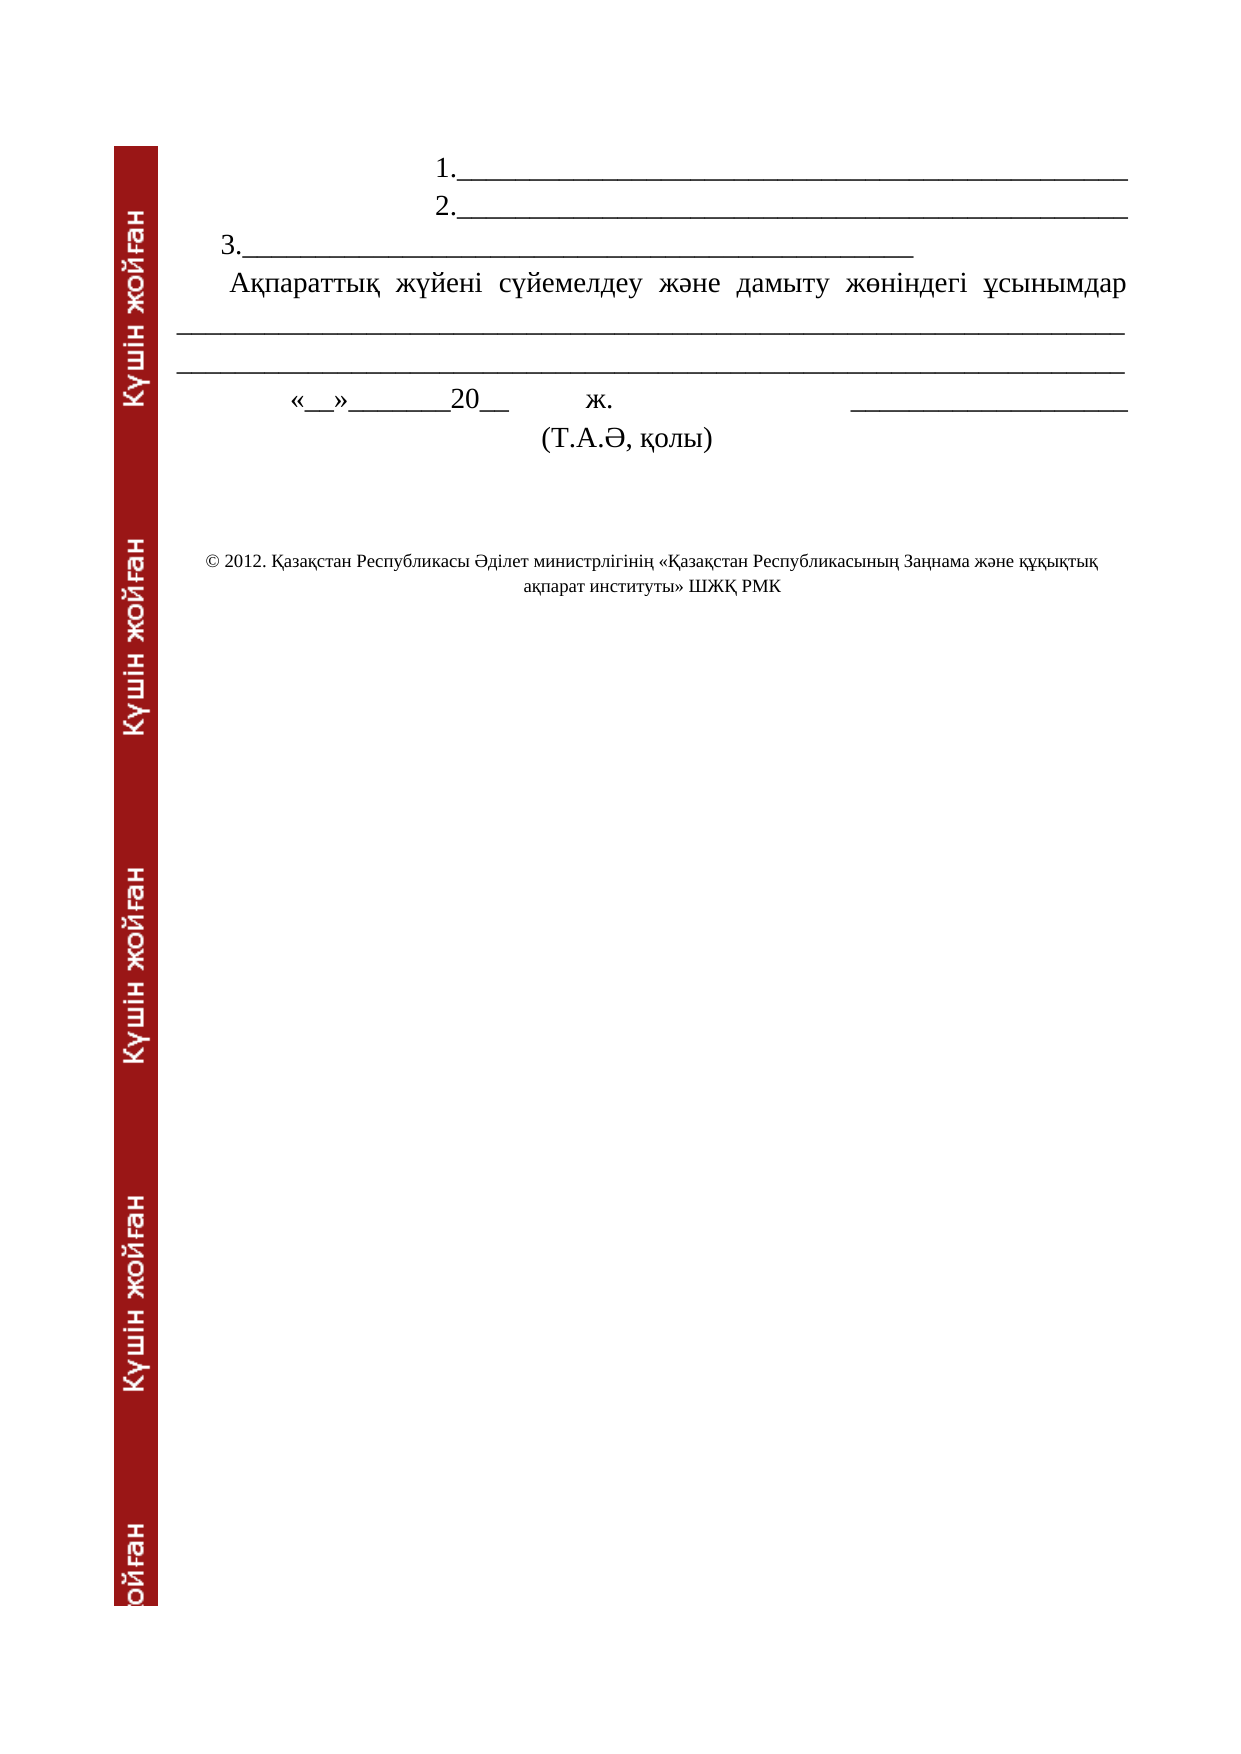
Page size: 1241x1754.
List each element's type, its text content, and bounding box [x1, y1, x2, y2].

picture [114, 596, 158, 1606]
text © 2012. Қазақстан Республикасы Әділет министрлігінің «Қазақстан Республикасының Заңнама және құқықтық ақпарат институты» ШЖҚ РМК [112, 550, 1128, 596]
picture [114, 453, 158, 550]
text «__»_______20__ ж. ___________________ (Т.А.Ә, қолы) [112, 381, 1128, 453]
picture [114, 146, 158, 150]
picture [114, 376, 158, 381]
text Ақпараттық жүйені сүйемелдеу және дамыту жөніндегі ұсынымдар _________________________________________________________________ _________________________________________________________________ [112, 266, 1128, 376]
picture [114, 261, 158, 266]
